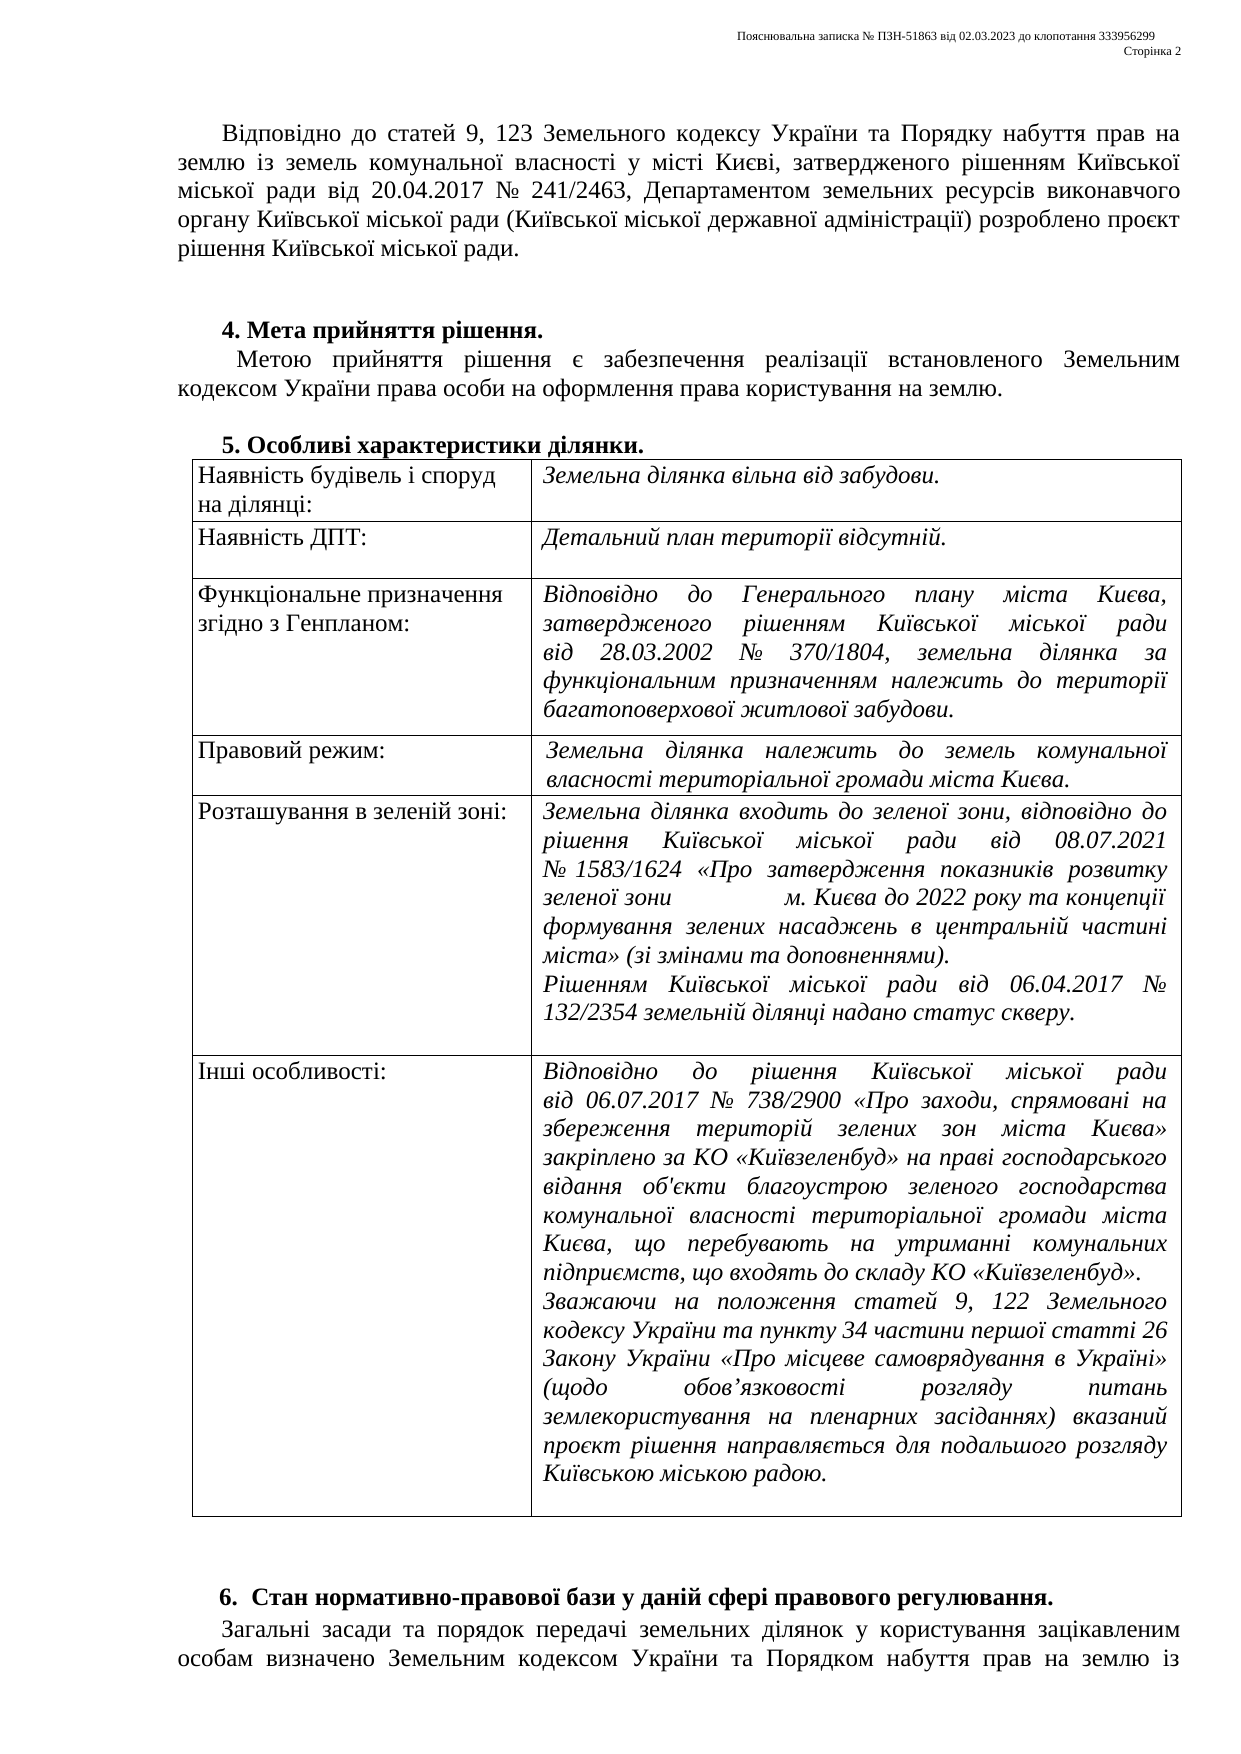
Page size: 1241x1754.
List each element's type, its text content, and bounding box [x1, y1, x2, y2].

table_cell Розташування в зеленій зоні: [193, 796, 531, 1055]
text Відповідно до статей 9, 123 Земельного кодексу України та Порядку набуття прав на землю із земель комунальної власності у місті Києві, затвердженого рішенням Київської міської ради від 20.04.2017 № 241/2463, Департаментом земельних ресурсів виконавчого органу Київської міської ради (Київської міської державної адміністрації) розроблено проєкт рішення Київської міської ради. [177, 118, 1181, 262]
list Стан нормативно-правової бази у даній сфері правового регулювання. [177, 1582, 1181, 1610]
table_cell Відповідно до рішення Київської міської ради від 06.07.2017 № 738/2900 «Про заходи, спрямовані на збереження територій зелених зон міста Києва» закріплено за КО «Київзеленбуд» на праві господарського відання об'єкти благоустрою зеленого господарства комунальної власності територіальної громади міста Києва, що перебувають на утриманні комунальних підприємств, що входять до складу КО «Київзеленбуд». Зважаючи на положення статей 9, 122 Земельного кодексу України та пункту 34 частини першої статті 26 Закону України «Про місцеве самоврядування в Україні» (щодо обов’язковості розгляду питань землекористування на пленарних засіданнях) вказаний проєкт рішення направляється для подальшого розгляду Київською міською радою. [532, 1056, 1181, 1516]
table_cell Земельна ділянка належить до земель комунальної власності територіальної громади міста Києва. [532, 736, 1181, 795]
text 4. Мета прийняття рішення. [177, 316, 1181, 344]
text 5. Особливі характеристики ділянки. [222, 431, 1181, 459]
table_header Земельна ділянка вільна від забудови. [532, 460, 1181, 521]
table_cell Інші особливості: [193, 1056, 531, 1516]
table_cell Наявність ДПТ: [193, 522, 531, 578]
table_cell Земельна ділянка входить до зеленої зони, відповідно до рішення Київської міської ради від 08.07.2021 № 1583/1624 «Про затвердження показників розвитку зеленої зони м. Києва до 2022 року та концепції формування зелених насаджень в центральній частині міста» (зі змінами та доповненнями). Рішенням Київської міської ради від 06.04.2017 № 132/2354 земельній ділянці надано статус скверу. [532, 796, 1181, 1055]
table_cell Відповідно до Генерального плану міста Києва, затвердженого рішенням Київської міської ради від 28.03.2002 № 370/1804, земельна ділянка за функціональним призначенням належить до території багатоповерхової житлової забудови. [532, 579, 1181, 734]
table_cell Функціональне призначення згідно з Генпланом: [193, 579, 531, 734]
table_cell Детальний план території відсутній. [532, 522, 1181, 578]
text Метою прийняття рішення є забезпечення реалізації встановленого Земельним кодексом України права особи на оформлення права користування на землю. [177, 344, 1181, 402]
table_cell Правовий режим: [193, 736, 531, 795]
table_header Наявність будівель і споруд на ділянці: [193, 460, 531, 521]
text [177, 1614, 1181, 1672]
